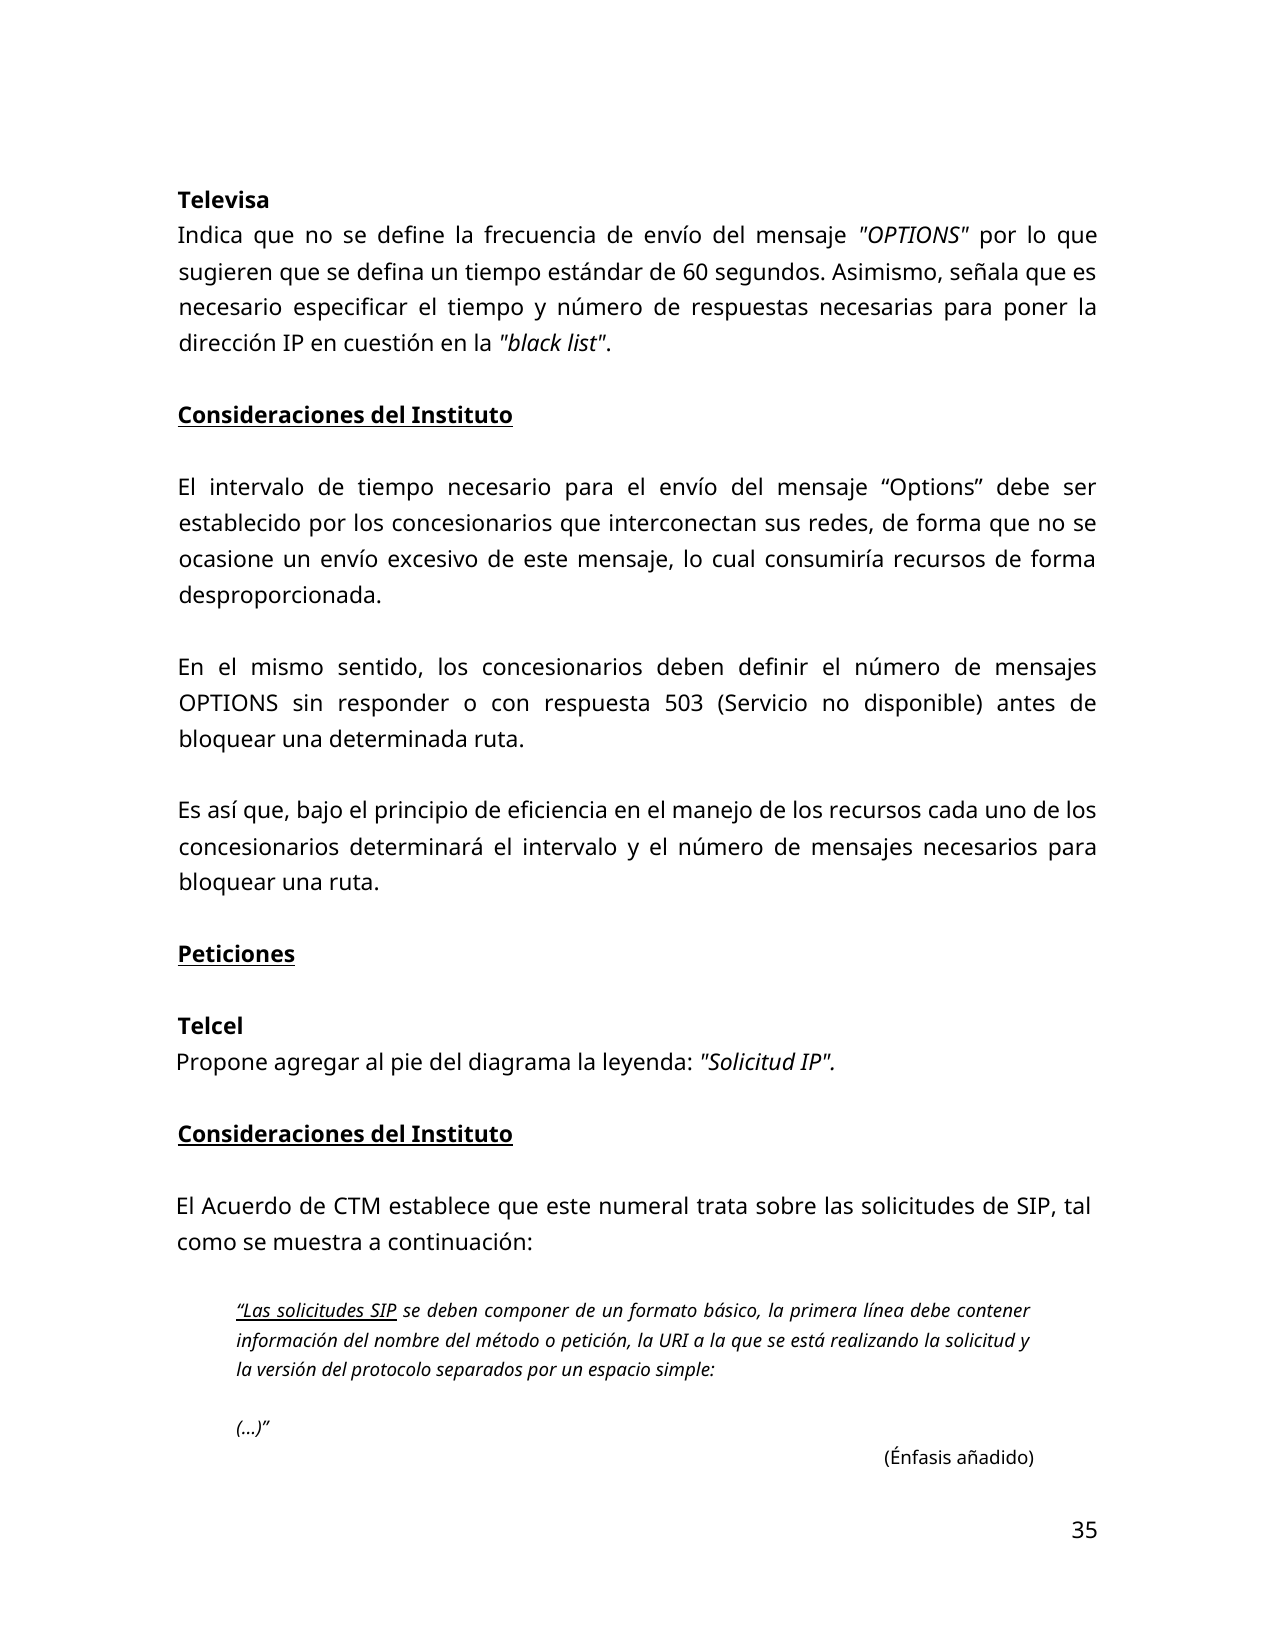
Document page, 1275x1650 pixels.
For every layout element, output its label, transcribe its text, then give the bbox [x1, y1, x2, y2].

text “Las solicitudes SIP se deben componer de un formato básico, la primera línea debe contener información del nombre del método o petición, la URI a la que se está realizando la solicitud y la versión del protocolo separados por un espacio simple: [236, 1298, 1034, 1382]
text El Acuerdo de CTM establece que este numeral trata sobre las solicitudes de SIP, tal como se muestra a continuación: [176, 1190, 1093, 1257]
text Peticiones [177, 938, 1098, 969]
text Televisa [177, 183, 1098, 215]
text En el mismo sentido, los concesionarios deben definir el número de mensajes OPTIONS sin responder o con respuesta 503 (Servicio no disponible) antes de bloquear una determinada ruta. [177, 651, 1098, 754]
text Telcel [177, 1010, 1098, 1041]
text Indica que no se define la frecuencia de envío del mensaje "OPTIONS" por lo que sugieren que se defina un tiempo estándar de 60 segundos. Asimismo, señala que es necesario especificar el tiempo y número de respuestas necesarias para poner la dirección IP en cuestión en la "black list". [177, 219, 1098, 358]
text (Énfasis añadido) [236, 1444, 1034, 1469]
text Consideraciones del Instituto [177, 399, 1098, 430]
text Es así que, bajo el principio de eficiencia en el manejo de los recursos cada uno de los concesionarios determinará el intervalo y el número de mensajes necesarios para bloquear una ruta. [177, 794, 1098, 898]
text El intervalo de tiempo necesario para el envío del mensaje “Options” debe ser establecido por los concesionarios que interconectan sus redes, de forma que no se ocasione un envío excesivo de este mensaje, lo cual consumiría recursos de forma desproporcionada. [177, 471, 1098, 610]
text Consideraciones del Instituto [177, 1118, 1098, 1149]
text (…)” [236, 1415, 1034, 1440]
text Propone agregar al pie del diagrama la leyenda: "Solicitud IP". [176, 1046, 1093, 1077]
